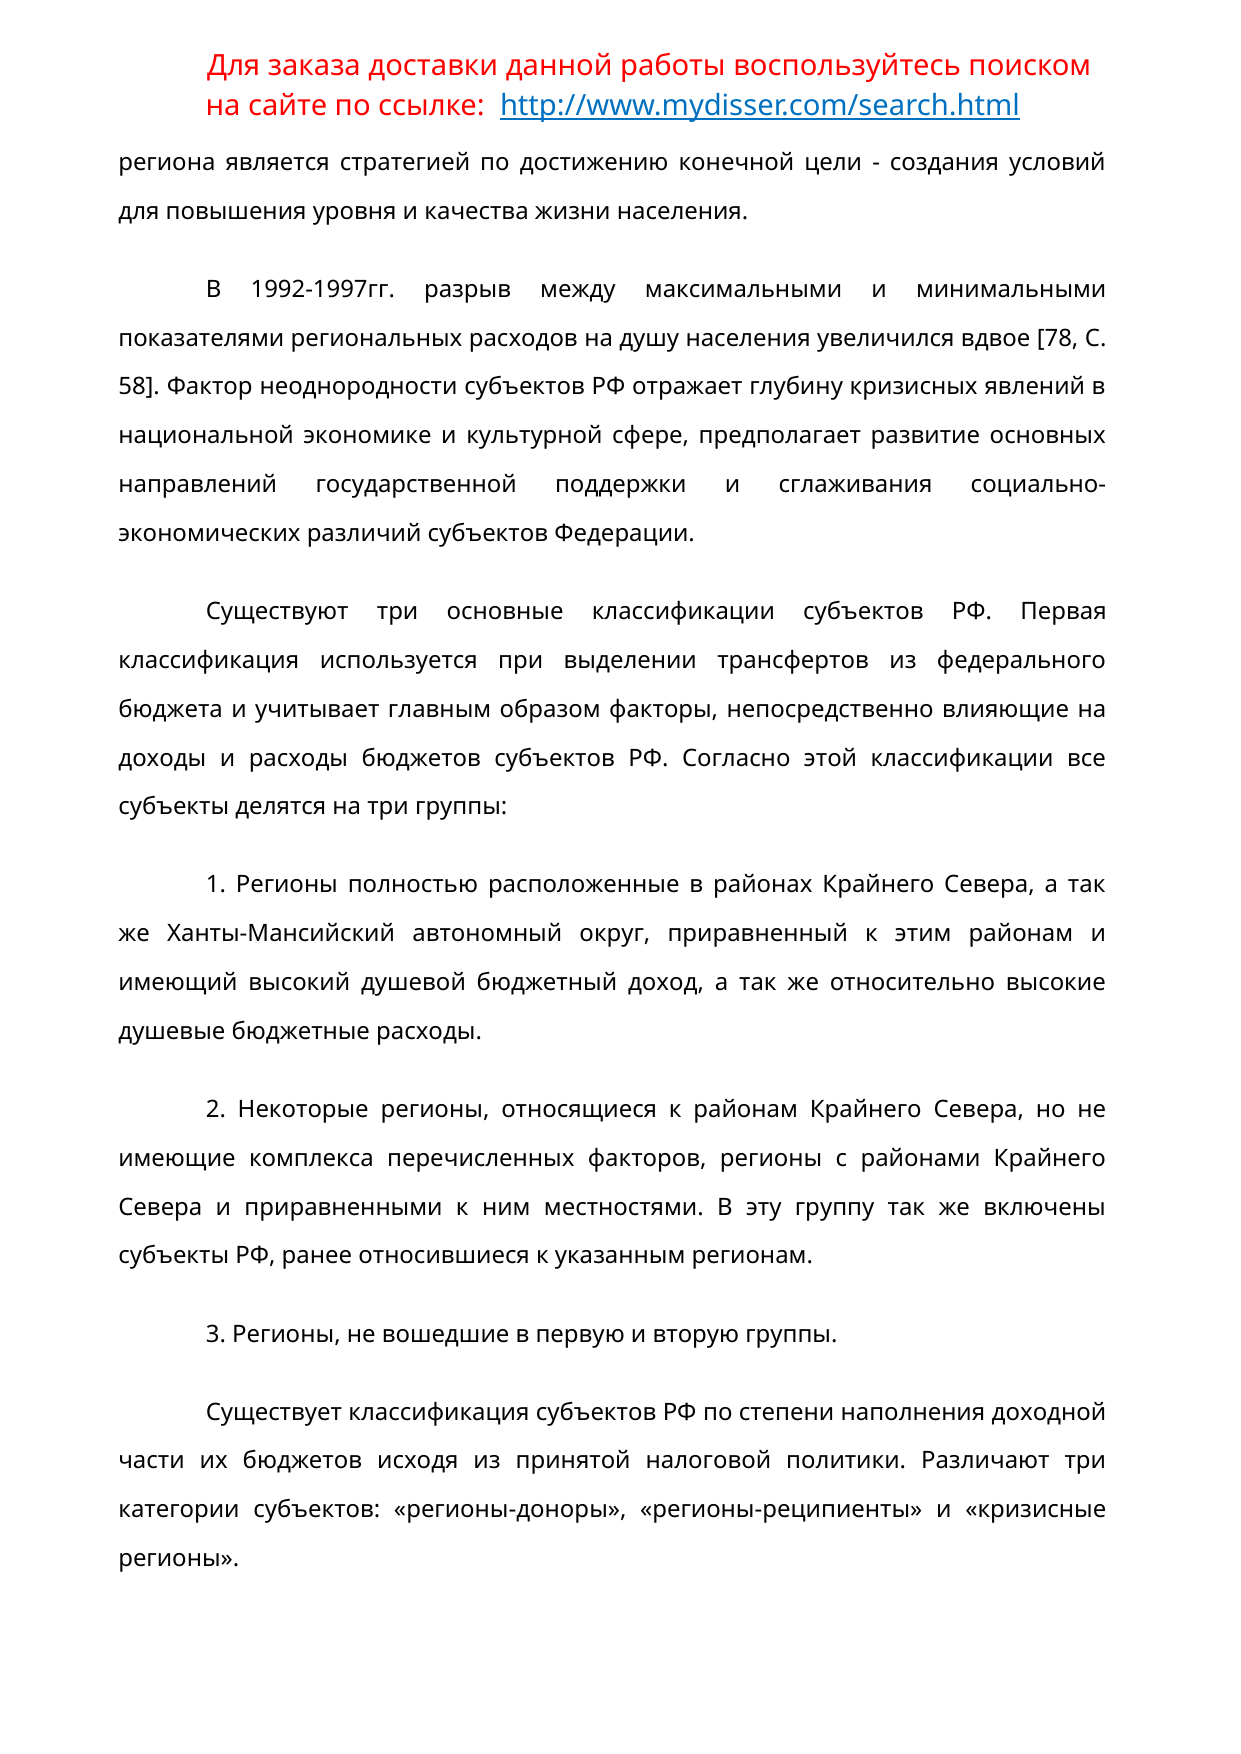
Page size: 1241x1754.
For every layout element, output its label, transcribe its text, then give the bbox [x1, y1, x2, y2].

text 1. Регионы полностью расположенные в районах Крайнего Севера, а так же Ханты-Мансийский автономный округ, приравненный к этим районам и имеющий высокий душевой бюджетный доход, а так же относительно высокие душевые бюджетные расходы. [118, 867, 1107, 1046]
text Существует классификация субъектов РФ по степени наполнения доходной части их бюджетов исходя из принятой налоговой политики. Различают три категории субъектов: «регионы-доноры», «регионы-реципиенты» и «кризисные регионы». [118, 1394, 1107, 1573]
text 2. Некоторые регионы, относящиеся к районам Крайнего Севера, но не имеющие комплекса перечисленных факторов, регионы с районами Крайнего Севера и приравненными к ним местностями. В эту группу так же включены субъекты РФ, ранее относившиеся к указанным регионам. [118, 1092, 1107, 1271]
text Существуют три основные классификации субъектов РФ. Первая классификация используется при выделении трансфертов из федерального бюджета и учитывает главным образом факторы, непосредственно влияющие на доходы и расходы бюджетов субъектов РФ. Согласно этой классификации все субъекты делятся на три группы: [118, 594, 1107, 822]
text В 1992-1997гг. разрыв между максимальными и минимальными показателями региональных расходов на душу населения увеличился вдвое [78, С. 58]. Фактор неоднородности субъектов РФ отражает глубину кризисных явлений в национальной экономике и культурной сфере, предполагает развитие основных направлений государственной поддержки и сглаживания социально-экономических различий субъектов Федерации. [118, 271, 1107, 548]
text 3. Регионы, не вошедшие в первую и вторую группы. [118, 1316, 1107, 1349]
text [118, 144, 1107, 226]
